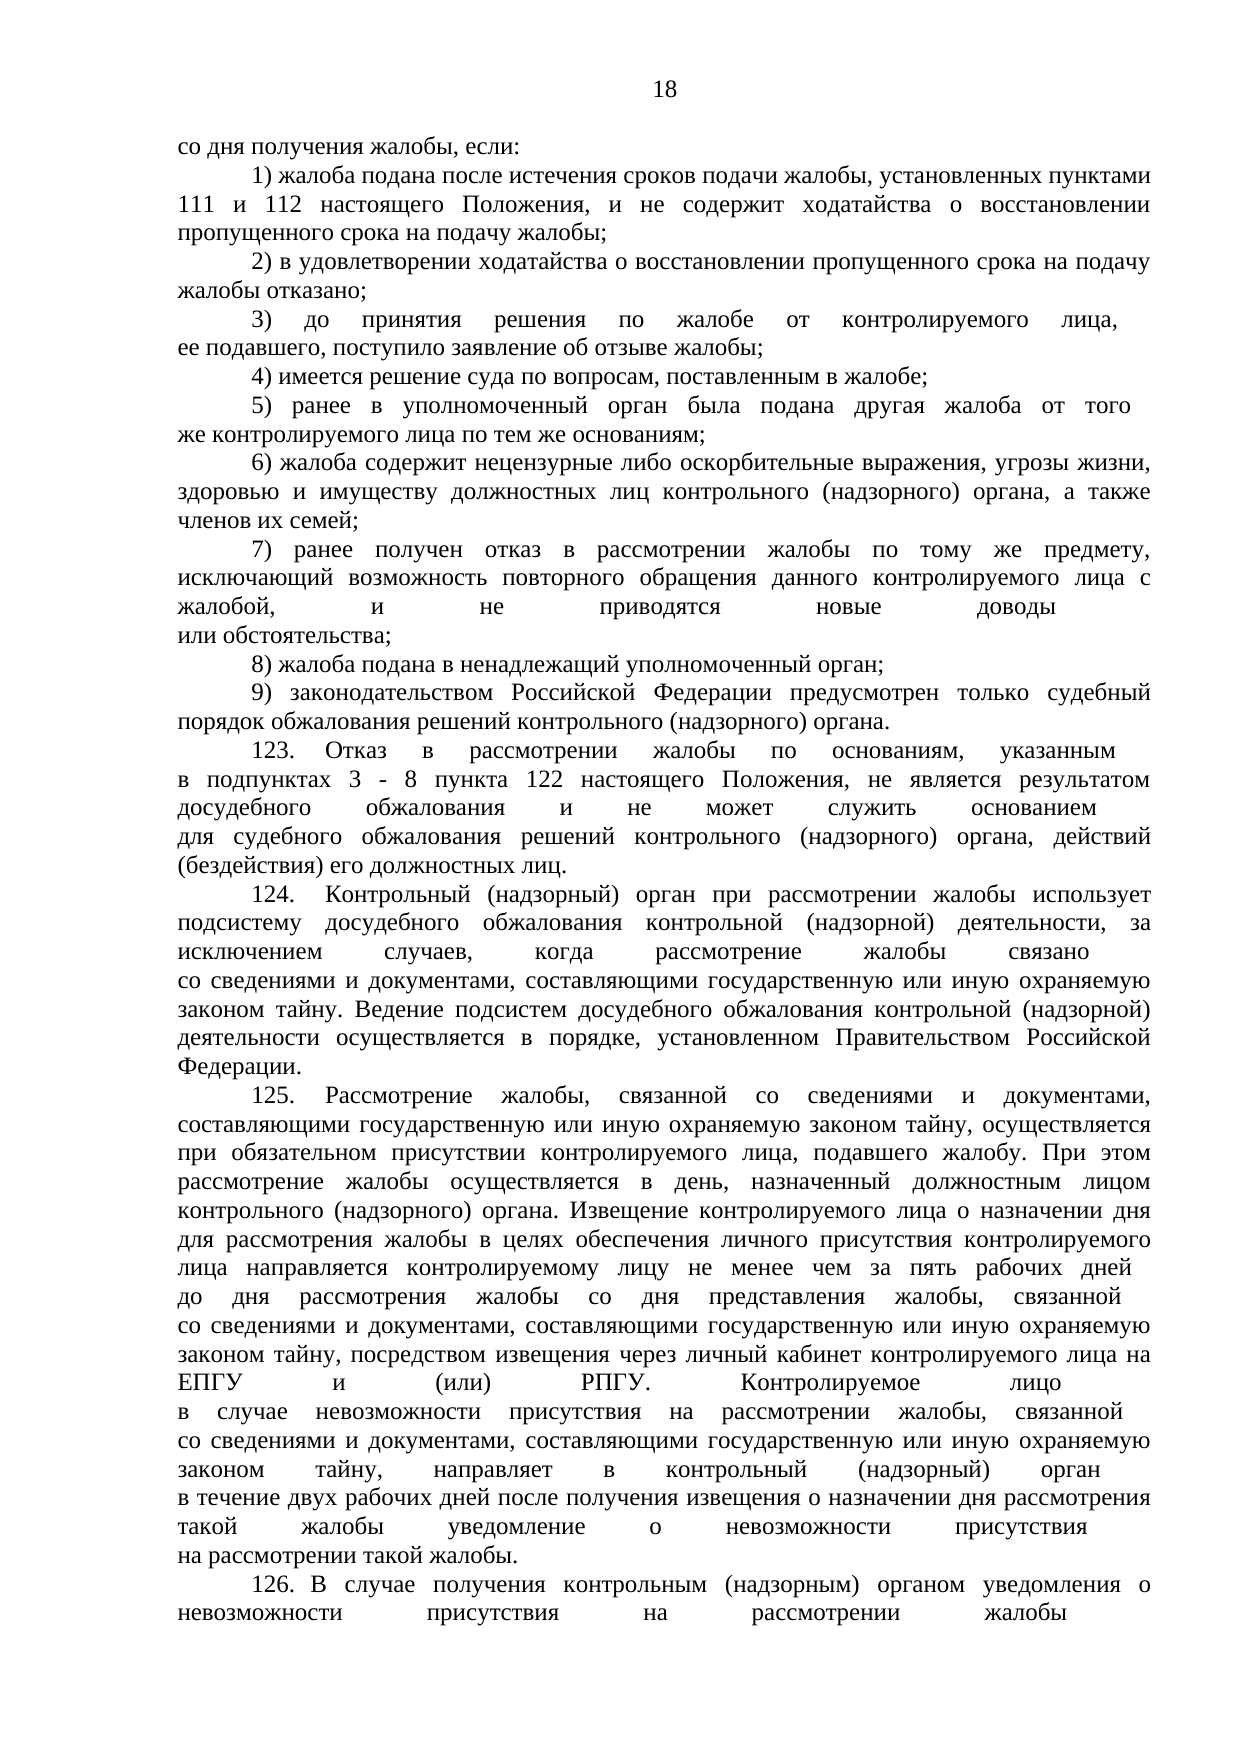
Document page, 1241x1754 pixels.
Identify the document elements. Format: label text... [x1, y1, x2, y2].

text 7) ранее получен отказ в рассмотрении жалобы по тому же предмету, исключающий возможность повторного обращения данного контролируемого лица с жалобой, и не приводятся новые доводы или обстоятельства; [177, 534, 1152, 649]
text 1) жалоба подана после истечения сроков подачи жалобы, установленных пунктами 111 и 112 настоящего Положения, и не содержит ходатайства о восстановлении пропущенного срока на подачу жалобы; [177, 160, 1152, 246]
list Отказ в рассмотрении жалобы по основаниям, указанным в подпунктах 3 - 8 пункта 122 настоящего Положения, не является результатом досудебного обжалования и не может служить основанием для судебного обжалования решений контрольного (надзорного) органа, действий (бездействия) его должностных лиц. [177, 735, 1152, 879]
text 4) имеется решение суда по вопросам, поставленным в жалобе; [177, 361, 1152, 390]
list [177, 131, 1152, 160]
list Рассмотрение жалобы, связанной со сведениями и документами, составляющими государственную или иную охраняемую законом тайну, осуществляется при обязательном присутствии контролируемого лица, подавшего жалобу. При этом рассмотрение жалобы осуществляется в день, назначенный должностным лицом контрольного (надзорного) органа. Извещение контролируемого лица о назначении дня для рассмотрения жалобы в целях обеспечения личного присутствия контролируемого лица направляется контролируемому лицу не менее чем за пять рабочих дней до дня рассмотрения жалобы со дня представления жалобы, связанной со сведениями и документами, составляющими государственную или иную охраняемую законом тайну, посредством извещения через личный кабинет контролируемого лица на ЕПГУ и (или) РПГУ. Контролируемое лицо в случае невозможности присутствия на рассмотрении жалобы, связанной со сведениями и документами, составляющими государственную или иную охраняемую законом тайну, направляет в контрольный (надзорный) орган в течение двух рабочих дней после получения извещения о назначении дня рассмотрения такой жалобы уведомление о невозможности присутствия на рассмотрении такой жалобы. [177, 1080, 1152, 1569]
list Контрольный (надзорный) орган при рассмотрении жалобы использует подсистему досудебного обжалования контрольной (надзорной) деятельности, за исключением случаев, когда рассмотрение жалобы связано со сведениями и документами, составляющими государственную или иную охраняемую законом тайну. Ведение подсистем досудебного обжалования контрольной (надзорной) деятельности осуществляется в порядке, установленном Правительством Российской Федерации. [177, 879, 1152, 1080]
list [177, 1569, 1152, 1626]
text 9) законодательством Российской Федерации предусмотрен только судебный порядок обжалования решений контрольного (надзорного) органа. [177, 677, 1152, 735]
text 6) жалоба содержит нецензурные либо оскорбительные выражения, угрозы жизни, здоровью и имуществу должностных лиц контрольного (надзорного) органа, а также членов их семей; [177, 447, 1152, 534]
text 5) ранее в уполномоченный орган была подана другая жалоба от того же контролируемого лица по тем же основаниям; [177, 390, 1152, 447]
text 3) до принятия решения по жалобе от контролируемого лица, ее подавшего, поступило заявление об отзыве жалобы; [177, 304, 1152, 361]
text 8) жалоба подана в ненадлежащий уполномоченный орган; [177, 649, 1152, 677]
text 2) в удовлетворении ходатайства о восстановлении пропущенного срока на подачу жалобы отказано; [177, 246, 1152, 304]
